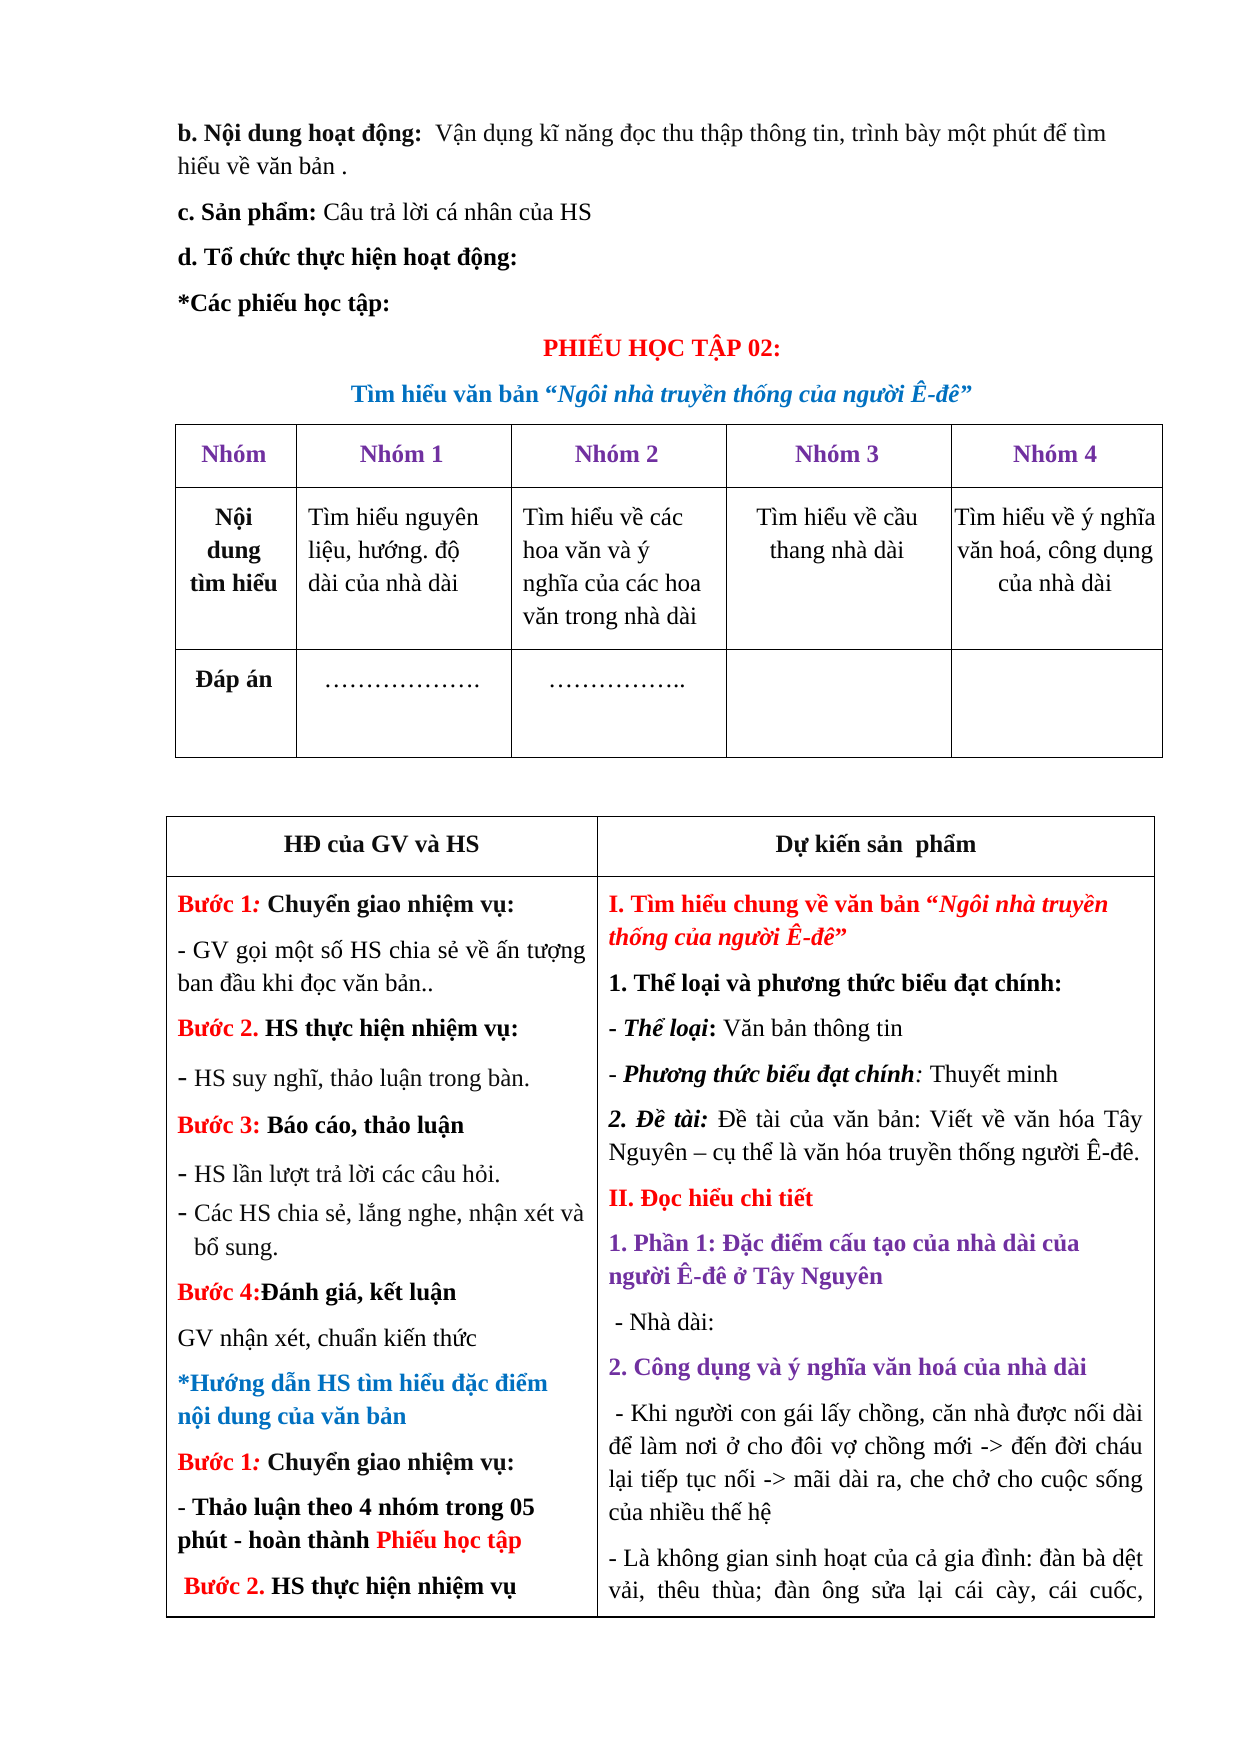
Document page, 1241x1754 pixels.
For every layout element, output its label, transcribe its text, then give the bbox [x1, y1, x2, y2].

table_header Nhóm 1 [297, 425, 511, 487]
table_cell Nội dung tìm hiểu [176, 488, 296, 649]
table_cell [598, 877, 1154, 1616]
table_cell [952, 650, 1162, 757]
text d. Tổ chức thực hiện hoạt động: [177, 242, 1152, 271]
table_cell ………………. [297, 650, 511, 757]
table_header Nhóm 2 [512, 425, 726, 487]
text PHIẾU HỌC TẬP 02: [177, 333, 1147, 362]
table_header Nhóm [176, 425, 296, 487]
table_cell Đáp án [176, 650, 296, 757]
text c. Sản phẩm: Câu trả lời cá nhân của HS [177, 197, 1152, 225]
text Tìm hiểu văn bản “Ngôi nhà truyền thống của người Ê-đê” [177, 379, 1152, 407]
table_cell Tìm hiểu về các hoa văn và ý nghĩa của các hoa văn trong nhà dài [512, 488, 726, 649]
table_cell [167, 877, 597, 1616]
text b. Nội dung hoạt động: Vận dụng kĩ năng đọc thu thập thông tin, trình bày một phút để tìm hiểu về văn bản . [177, 118, 1152, 180]
table_header Dự kiến sản phẩm [598, 817, 1154, 876]
table_cell Tìm hiểu nguyên liệu, hướng. độ dài của nhà dài [297, 488, 511, 649]
table_cell …………….. [512, 650, 726, 757]
table_header Nhóm 4 [952, 425, 1162, 487]
table_header HĐ của GV và HS [167, 817, 597, 876]
table_cell Tìm hiểu về cầu thang nhà dài [727, 488, 951, 649]
table_cell [727, 650, 951, 757]
text *Các phiếu học tập: [177, 288, 1152, 316]
table_cell Tìm hiểu về ý nghĩa văn hoá, công dụng của nhà dài [952, 488, 1162, 649]
table_header Nhóm 3 [727, 425, 951, 487]
